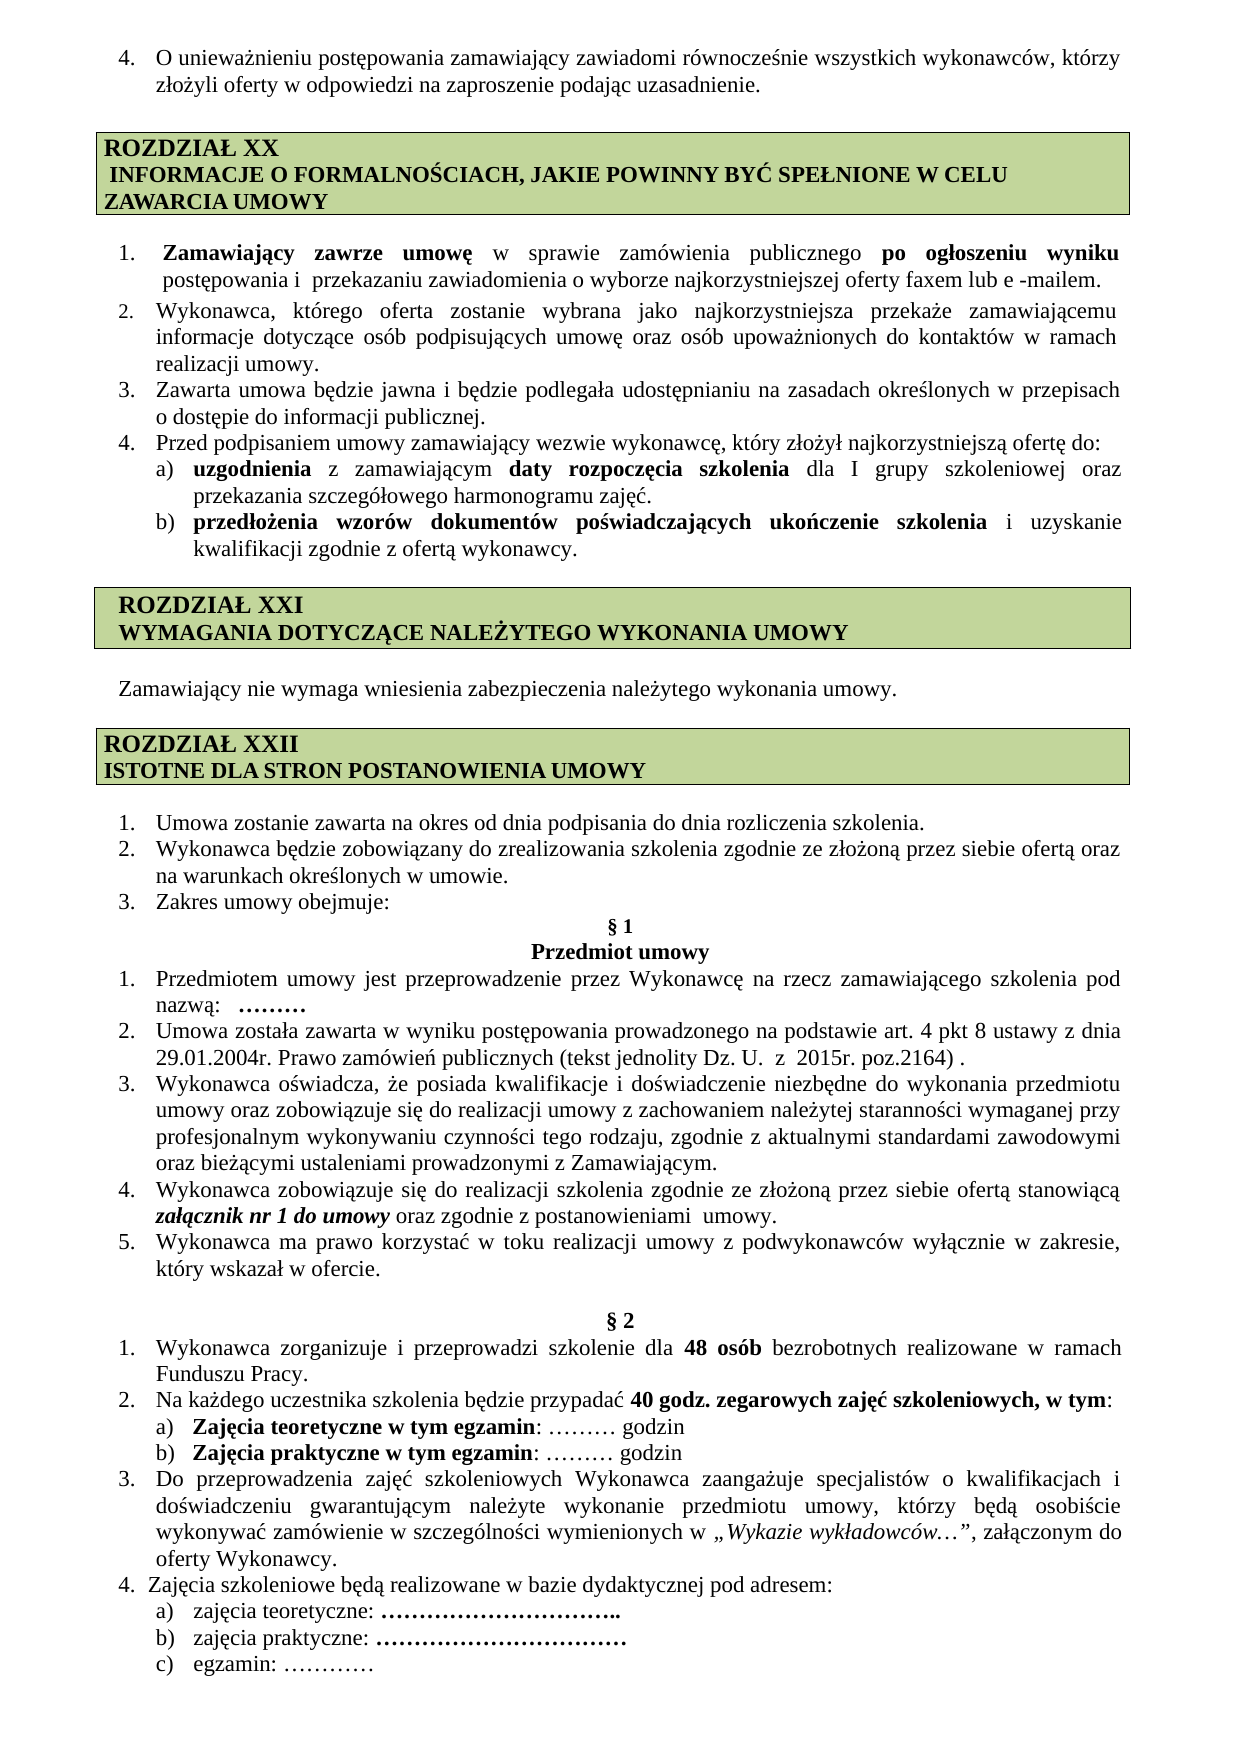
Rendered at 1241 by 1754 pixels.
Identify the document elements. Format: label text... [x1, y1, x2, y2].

list Wykonawca, którego oferta zostanie wybrana jako najkorzystniejsza przekaże zamawiającemu informacje dotyczące osób podpisujących umowę oraz osób upoważnionych do kontaktów w ramach realizacji umowy. [118, 297, 1118, 376]
list Zajęcia szkoleniowe będą realizowane w bazie dydaktycznej pod adresem: [118, 1571, 1122, 1597]
list uzgodnienia z zamawiającym daty rozpoczęcia szkolenia dla I grupy szkoleniowej oraz przekazania szczegółowego harmonogramu zajęć. [156, 456, 1122, 508]
list Wykonawca będzie zobowiązany do zrealizowania szkolenia zgodnie ze złożoną przez siebie ofertą oraz na warunkach określonych w umowie. [118, 835, 1122, 888]
text § 2 [118, 1307, 1122, 1334]
text § 1 [118, 914, 1122, 938]
list Wykonawca zobowiązuje się do realizacji szkolenia zgodnie ze złożoną przez siebie ofertą stanowiącą załącznik nr 1 do umowy oraz zgodnie z postanowieniami umowy. [118, 1176, 1122, 1228]
list przedłożenia wzorów dokumentów poświadczających ukończenie szkolenia i uzyskanie kwalifikacji zgodnie z ofertą wykonawcy. [156, 508, 1122, 561]
list Wykonawca zorganizuje i przeprowadzi szkolenie dla 48 osób bezrobotnych realizowane w ramach Funduszu Pracy. [118, 1334, 1122, 1386]
list Zajęcia teoretyczne w tym egzamin: ……… godzin [156, 1413, 1122, 1439]
list Na każdego uczestnika szkolenia będzie przypadać 40 godz. zegarowych zajęć szkoleniowych, w tym: [118, 1386, 1122, 1413]
list Przed podpisaniem umowy zamawiający wezwie wykonawcę, który złożył najkorzystniejszą ofertę do: [118, 429, 1122, 456]
list Zawarta umowa będzie jawna i będzie podlegała udostępnianiu na zasadach określonych w przepisach o dostępie do informacji publicznej. [118, 376, 1122, 429]
list zajęcia praktyczne: …………………………… [156, 1624, 1122, 1650]
list O unieważnieniu postępowania zamawiający zawiadomi równocześnie wszystkich wykonawców, którzy złożyli oferty w odpowiedzi na zaproszenie podając uzasadnienie. [118, 44, 1122, 97]
text Zamawiający nie wymaga wniesienia zabezpieczenia należytego wykonania umowy. [118, 675, 1122, 701]
subtitle ROZDZIAŁ XXI [95, 588, 1130, 616]
table_header ROZDZIAŁ XXII ISTOTNE DLA STRON POSTANOWIENIA UMOWY [97, 729, 1129, 784]
text WYMAGANIA DOTYCZĄCE NALEŻYTEGO WYKONANIA UMOWY [95, 616, 1130, 648]
list Umowa została zawarta w wyniku postępowania prowadzonego na podstawie art. 4 pkt 8 ustawy z dnia 29.01.2004r. Prawo zamówień publicznych (tekst jednolity Dz. U. z 2015r. poz.2164) . [118, 1017, 1122, 1070]
list Zajęcia praktyczne w tym egzamin: ……… godzin [156, 1439, 1122, 1466]
list Wykonawca oświadcza, że posiada kwalifikacje i doświadczenie niezbędne do wykonania przedmiotu umowy oraz zobowiązuje się do realizacji umowy z zachowaniem należytej staranności wymaganej przy profesjonalnym wykonywaniu czynności tego rodzaju, zgodnie z aktualnymi standardami zawodowymi oraz bieżącymi ustaleniami prowadzonymi z Zamawiającym. [118, 1070, 1122, 1176]
list zajęcia teoretyczne: ………………………….. [156, 1597, 1122, 1624]
table_header ROZDZIAŁ XX INFORMACJE O FORMALNOŚCIACH, JAKIE POWINNY BYĆ SPEŁNIONE W CELU ZAWARCIA UMOWY [97, 133, 1129, 214]
list Przedmiotem umowy jest przeprowadzenie przez Wykonawcę na rzecz zamawiającego szkolenia pod nazwą: ……… [118, 965, 1122, 1017]
text Przedmiot umowy [118, 938, 1122, 965]
list Do przeprowadzenia zajęć szkoleniowych Wykonawca zaangażuje specjalistów o kwalifikacjach i doświadczeniu gwarantującym należyte wykonanie przedmiotu umowy, którzy będą osobiście wykonywać zamówienie w szczególności wymienionych w „Wykazie wykładowców…”, załączonym do oferty Wykonawcy. [118, 1466, 1122, 1571]
list Umowa zostanie zawarta na okres od dnia podpisania do dnia rozliczenia szkolenia. [118, 809, 1122, 835]
list Zamawiający zawrze umowę w sprawie zamówienia publicznego po ogłoszeniu wyniku postępowania i przekazaniu zawiadomienia o wyborze najkorzystniejszej oferty faxem lub e -mailem. [118, 239, 1119, 292]
list egzamin: ………… [156, 1650, 1122, 1676]
list Zakres umowy obejmuje: [118, 888, 1122, 914]
list Wykonawca ma prawo korzystać w toku realizacji umowy z podwykonawców wyłącznie w zakresie, który wskazał w ofercie. [118, 1228, 1122, 1281]
